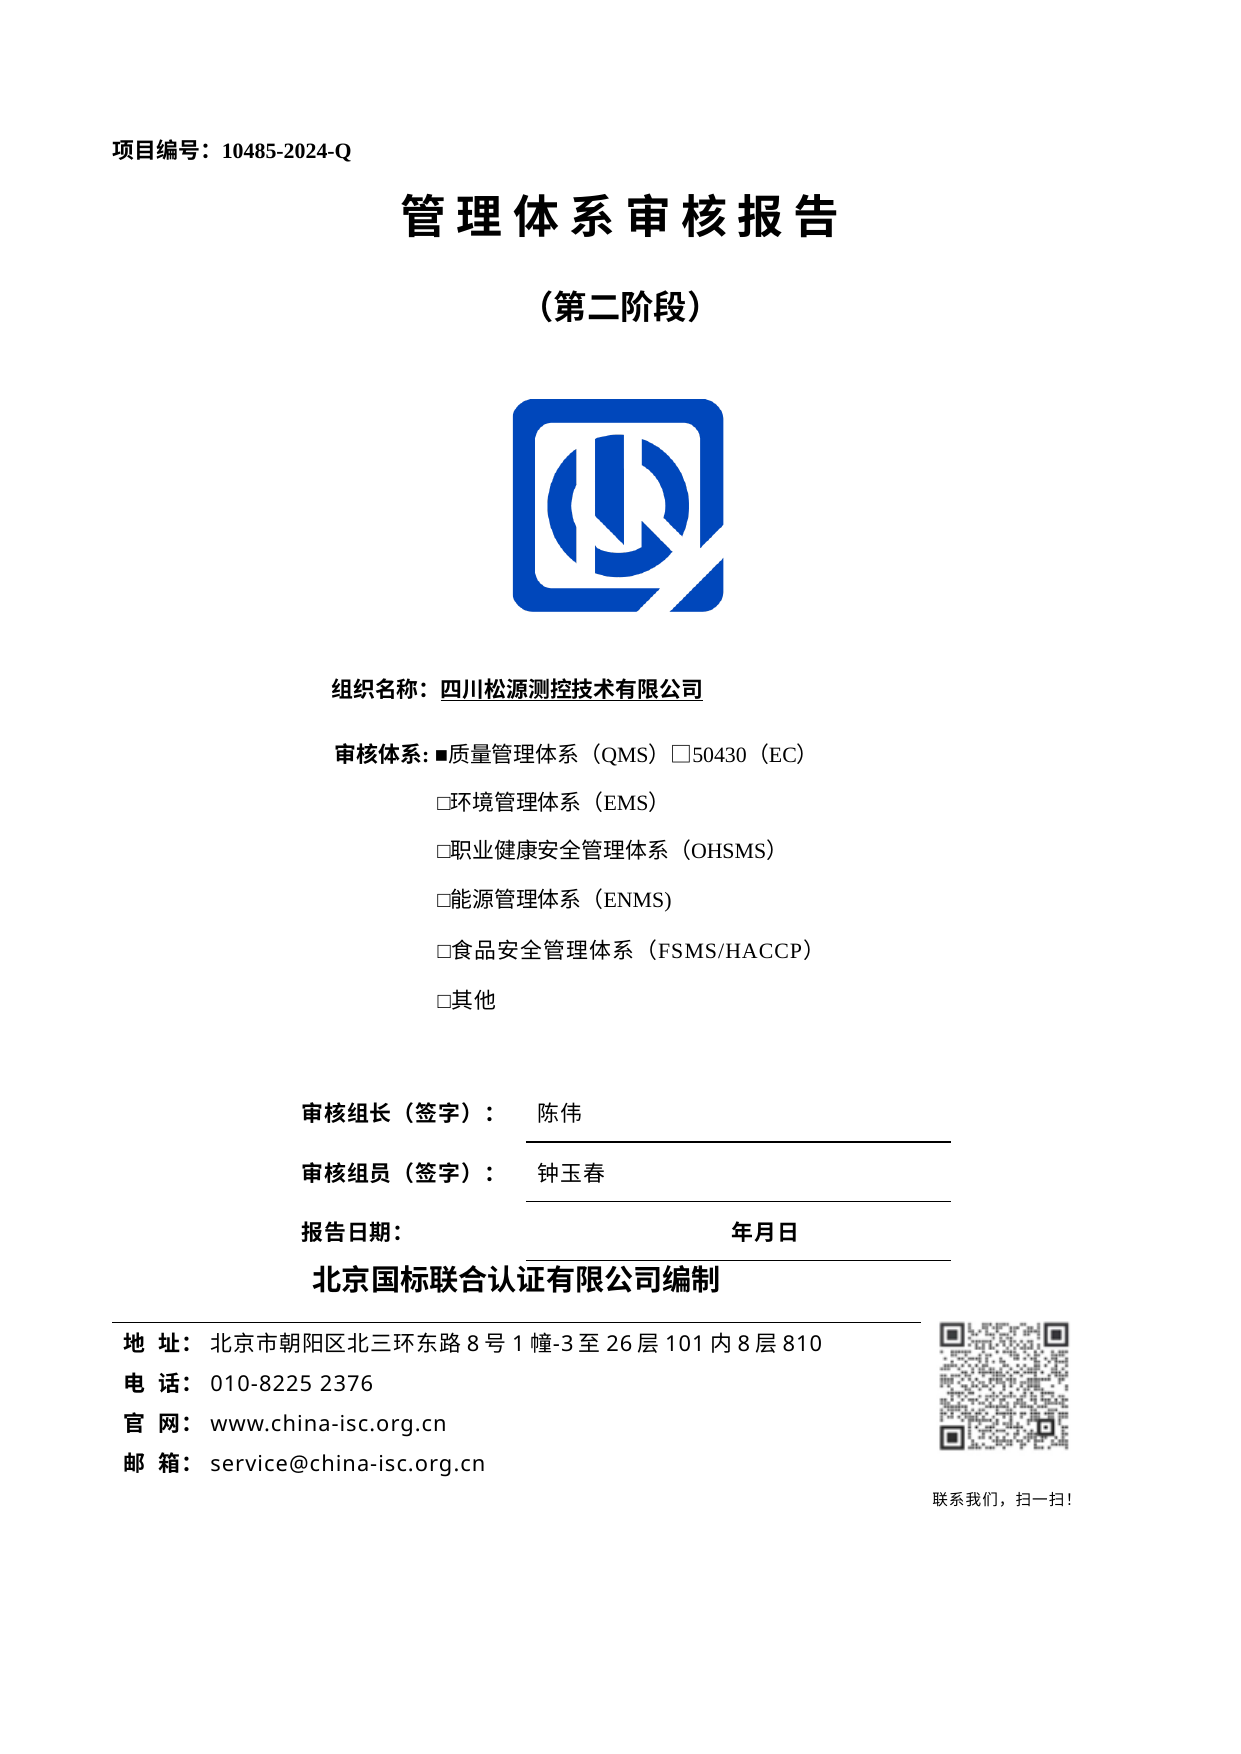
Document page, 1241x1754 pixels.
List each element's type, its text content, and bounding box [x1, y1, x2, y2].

table_cell 地 址： 北京市朝阳区北三环东路8号1幢-3至26层101内8层810 电 话： 010-8225 2376 官 网： www.china-isc.org.cn 邮 箱： service@china-isc.org.cn [112, 1323, 921, 1518]
table_cell 钟玉春 [526, 1143, 951, 1201]
table_cell 年月日 [526, 1202, 951, 1259]
picture [932, 1317, 1078, 1460]
text 审核体系: ■质量管理体系（QMS）□50430（EC） [112, 736, 1128, 769]
text □食品安全管理体系（FSMS/HACCP） [437, 932, 1128, 965]
table_cell 报告日期： [290, 1201, 526, 1259]
text □环境管理体系（EMS） [112, 784, 1128, 817]
table_header 北京国标联合认证有限公司编制 [112, 1245, 921, 1322]
text □能源管理体系（ENMS) [112, 881, 1128, 914]
picture [512, 399, 724, 612]
table_header 陈伟 [526, 1083, 951, 1141]
table_cell 审核组员（签字）： [290, 1141, 526, 1201]
text （第二阶段） [112, 272, 1128, 337]
table_header 联系我们，扫一扫！ [921, 1245, 1150, 1518]
text □其他 [437, 983, 1128, 1016]
table_header 审核组长（签字）： [290, 1083, 526, 1141]
text □职业健康安全管理体系（OHSMS） [112, 833, 1128, 865]
text 管理体系审核报告 [112, 165, 1128, 262]
text 项目编号：10485-2024-Q [112, 132, 1128, 165]
text 组织名称：四川松源测控技术有限公司 [112, 672, 1128, 704]
